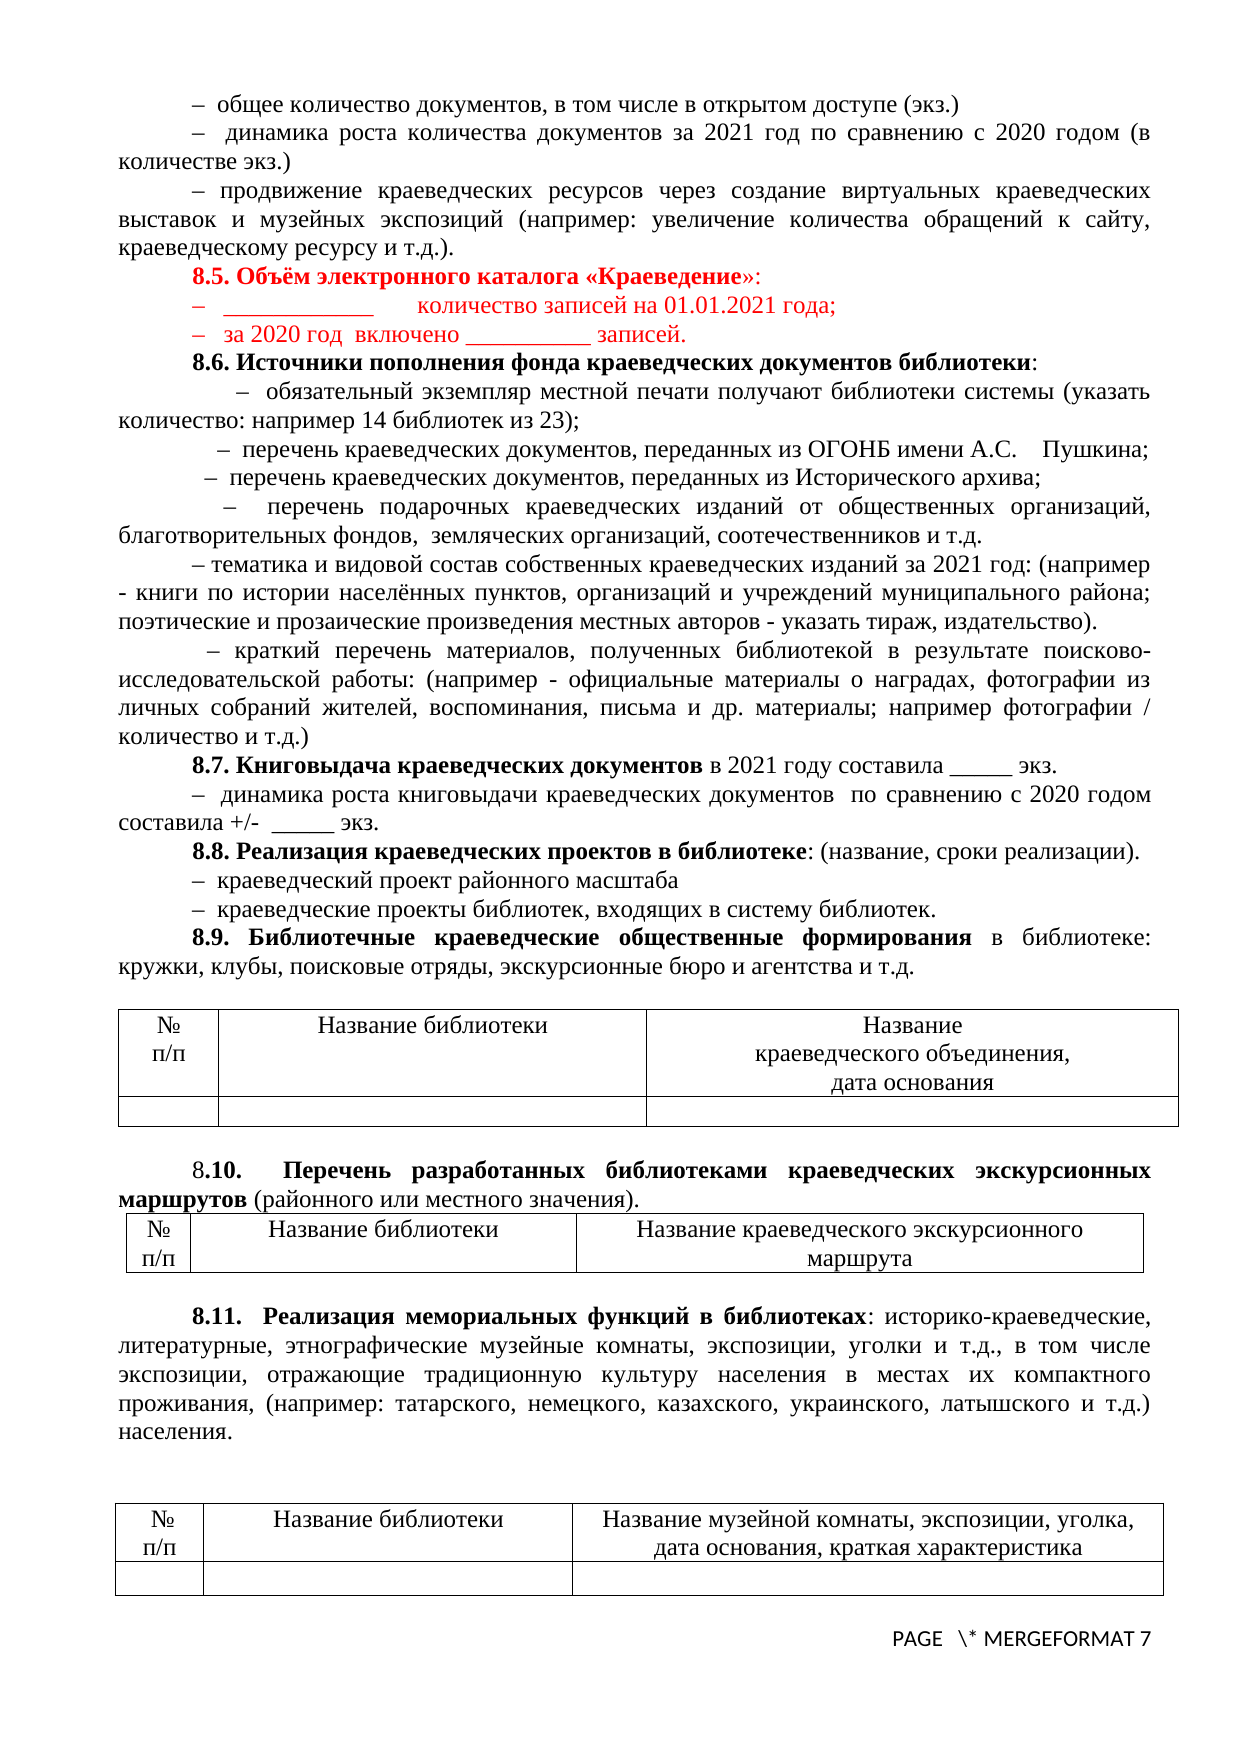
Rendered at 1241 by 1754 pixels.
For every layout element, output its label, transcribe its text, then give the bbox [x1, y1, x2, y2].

table_header № п/п [116, 1504, 203, 1561]
text 8.11. Реализация мемориальных функций в библиотеках: историко-краеведческие, литературные, этнографические музейные комнаты, экспозиции, уголки и т.д., в том числе экспозиции, отражающие традиционную культуру населения в местах их компактного проживания, (например: татарского, немецкого, казахского, украинского, латышского и т.д.) населения. [118, 1301, 1152, 1445]
table_header Название краеведческого объединения, дата основания [647, 1010, 1178, 1096]
text – динамика роста книговыдачи краеведческих документов по сравнению с 2020 годом составила +/- _____ экз. [118, 779, 1152, 836]
text – перечень подарочных краеведческих изданий от общественных организаций, благотворительных фондов, земляческих организаций, соотечественников и т.д. [118, 491, 1152, 549]
text – ____________ количество записей на 01.01.2021 года; [192, 290, 1152, 319]
text – за 2020 год включено __________ записей. [192, 319, 1152, 347]
table_cell [647, 1097, 1178, 1126]
text – перечень краеведческих документов, переданных из Исторического архива; [118, 462, 1152, 491]
table_header Название музейной комнаты, экспозиции, уголка, дата основания, краткая характеристика [573, 1504, 1163, 1561]
text – продвижение краеведческих ресурсов через создание виртуальных краеведческих выставок и музейных экспозиций (например: увеличение количества обращений к сайту, краеведческому ресурсу и т.д.). [118, 175, 1152, 261]
text – краеведческий проект районного масштаба [192, 865, 1152, 894]
text – краеведческие проекты библиотек, входящих в систему библиотек. [118, 894, 1152, 922]
text 8.7. Книговыдача краеведческих документов в 2021 году составила _____ экз. [118, 750, 1152, 779]
table_header Название библиотеки [204, 1504, 572, 1561]
text – тематика и видовой состав собственных краеведческих изданий за 2021 год: (например - книги по истории населённых пунктов, организаций и учреждений муниципального района; поэтические и прозаические произведения местных авторов - указать тираж, издательство). [118, 549, 1152, 635]
table_cell [204, 1562, 572, 1595]
table_header Название краеведческого экскурсионного маршрута [577, 1214, 1143, 1272]
text – динамика роста количества документов за 2021 год по сравнению с 2020 годом (в количестве экз.) [118, 117, 1152, 175]
table_cell [116, 1562, 203, 1595]
table_header № п/п [119, 1010, 218, 1096]
text 8.5. Объём электронного каталога «Краеведение»: [192, 261, 1152, 290]
table_cell [219, 1097, 646, 1126]
text – общее количество документов, в том числе в открытом доступе (экз.) [192, 89, 1152, 117]
table_header Название библиотеки [191, 1214, 576, 1272]
text 8.8. Реализация краеведческих проектов в библиотеке: (название, сроки реализации). [118, 836, 1152, 865]
text 8.9. Библиотечные краеведческие общественные формирования в библиотеке: кружки, клубы, поисковые отряды, экскурсионные бюро и агентства и т.д. [118, 922, 1152, 980]
text 8.10. Перечень разработанных библиотеками краеведческих экскурсионных маршрутов (районного или местного значения). [118, 1156, 1152, 1213]
table_header № п/п [127, 1214, 190, 1272]
text – перечень краеведческих документов, переданных из ОГОНБ имени А.С. Пушкина; [118, 434, 1152, 462]
table_cell [573, 1562, 1163, 1595]
table_cell [119, 1097, 218, 1126]
text – обязательный экземпляр местной печати получают библиотеки системы (указать количество: например 14 библиотек из 23); [118, 376, 1152, 434]
text 8.6. Источники пополнения фонда краеведческих документов библиотеки: [118, 347, 1152, 376]
table_header Название библиотеки [219, 1010, 646, 1096]
text – краткий перечень материалов, полученных библиотекой в результате поисково-исследовательской работы: (например - официальные материалы о наградах, фотографии из личных собраний жителей, воспоминания, письма и др. материалы; например фотографии / количество и т.д.) [118, 635, 1152, 750]
